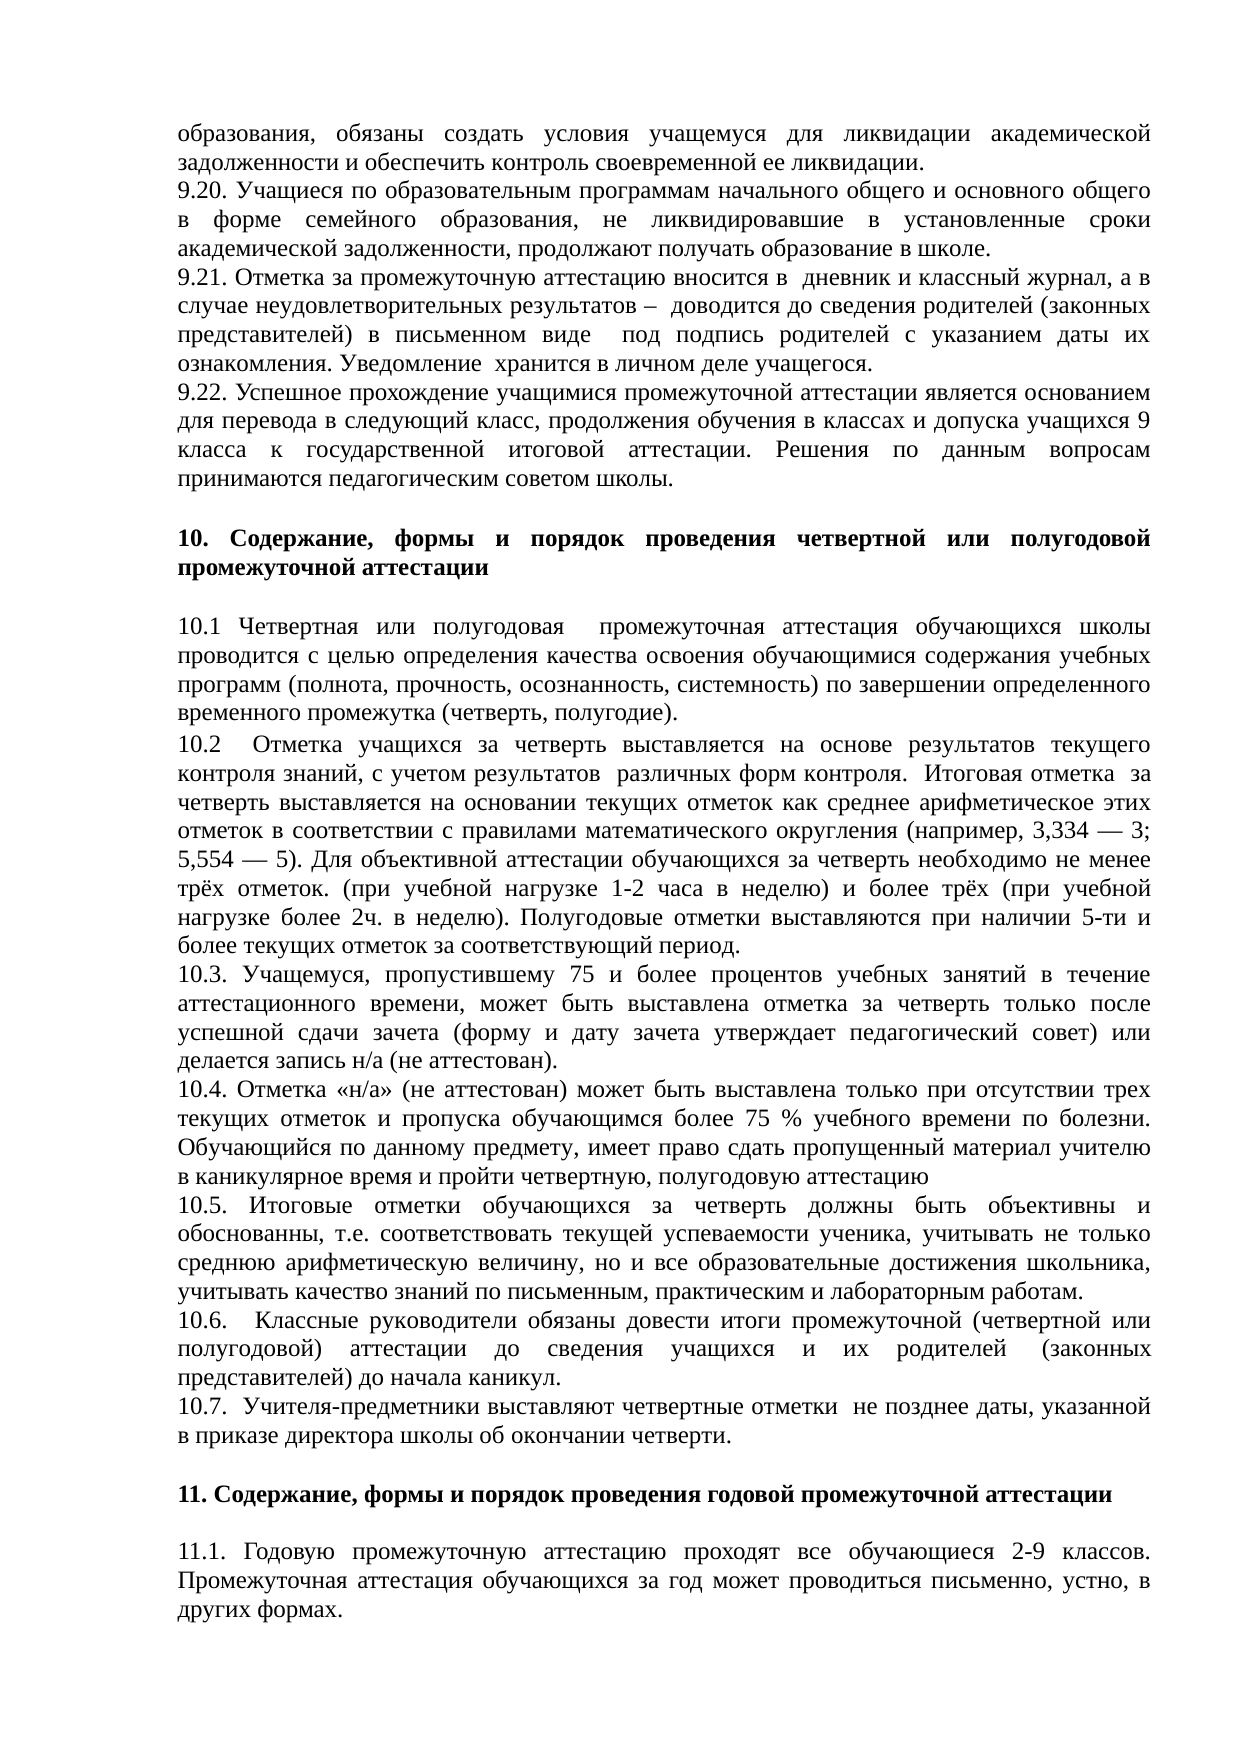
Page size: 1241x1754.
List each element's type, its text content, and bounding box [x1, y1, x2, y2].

text 10.2 Отметка учащихся за четверть выставляется на основе результатов текущего контроля знаний, с учетом результатов различных форм контроля. Итоговая отметка за четверть выставляется на основании текущих отметок как среднее арифметическое этих отметок в соответствии с правилами математического округления (например, 3,334 — 3; 5,554 — 5). Для объективной аттестации обучающихся за четверть необходимо не менее трёх отметок. (при учебной нагрузке 1-2 часа в неделю) и более трёх (при учебной нагрузке более 2ч. в неделю). Полугодовые отметки выставляются при наличии 5-ти и более текущих отметок за соответствующий период. [177, 729, 1152, 959]
text 10.4. Отметка «н/а» (не аттестован) может быть выставлена только при отсутствии трех текущих отметок и пропуска обучающимся более 75 % учебного времени по болезни. Обучающийся по данному предмету, имеет право сдать пропущенный материал учителю в каникулярное время и пройти четвертную, полугодовую аттестацию [177, 1074, 1152, 1190]
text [177, 118, 1152, 176]
text 10.1 Четвертная или полугодовая промежуточная аттестация обучающихся школы проводится с целью определения качества освоения обучающимися содержания учебных программ (полнота, прочность, осознанность, системность) по завершении определенного временного промежутка (четверть, полугодие). [177, 611, 1152, 726]
text 9.20. Учащиеся по образовательным программам начального общего и основного общего в форме семейного образования, не ликвидировавшие в установленные сроки академической задолженности, продолжают получать образование в школе. [177, 176, 1152, 262]
text 10.6. Классные руководители обязаны довести итоги промежуточной (четвертной или полугодовой) аттестации до сведения учащихся и их родителей (законных представителей) до начала каникул. [177, 1305, 1152, 1391]
text 10.5. Итоговые отметки обучающихся за четверть должны быть объективны и обоснованны, т.е. соответствовать текущей успеваемости ученика, учитывать не только среднюю арифметическую величину, но и все образовательные достижения школьника, учитывать качество знаний по письменным, практическим и лабораторным работам. [177, 1190, 1152, 1305]
text 10.7. Учителя-предметники выставляют четвертные отметки не позднее даты, указанной в приказе директора школы об окончании четверти. [177, 1391, 1152, 1448]
text 11.1. Годовую промежуточную аттестацию проходят все обучающиеся 2-9 классов. Промежуточная аттестация обучающихся за год может проводиться письменно, устно, в других формах. [177, 1536, 1152, 1622]
text 10.3. Учащемуся, пропустившему 75 и более процентов учебных занятий в течение аттестационного времени, может быть выставлена отметка за четверть только после успешной сдачи зачета (форму и дату зачета утверждает педагогический совет) или делается запись н/а (не аттестован). [177, 959, 1152, 1074]
text 10. Содержание, формы и порядок проведения четвертной или полугодовой промежуточной аттестации [177, 523, 1152, 581]
text 9.21. Отметка за промежуточную аттестацию вносится в дневник и классный журнал, а в случае неудовлетворительных результатов – доводится до сведения родителей (законных представителей) в письменном виде под подпись родителей с указанием даты их ознакомления. Уведомление хранится в личном деле учащегося. [177, 262, 1152, 377]
text 11. Содержание, формы и порядок проведения годовой промежуточной аттестации [177, 1479, 1152, 1507]
text 9.22. Успешное прохождение учащимися промежуточной аттестации является основанием для перевода в следующий класс, продолжения обучения в классах и допуска учащихся 9 класса к государственной итоговой аттестации. Решения по данным вопросам принимаются педагогическим советом школы. [177, 377, 1152, 492]
